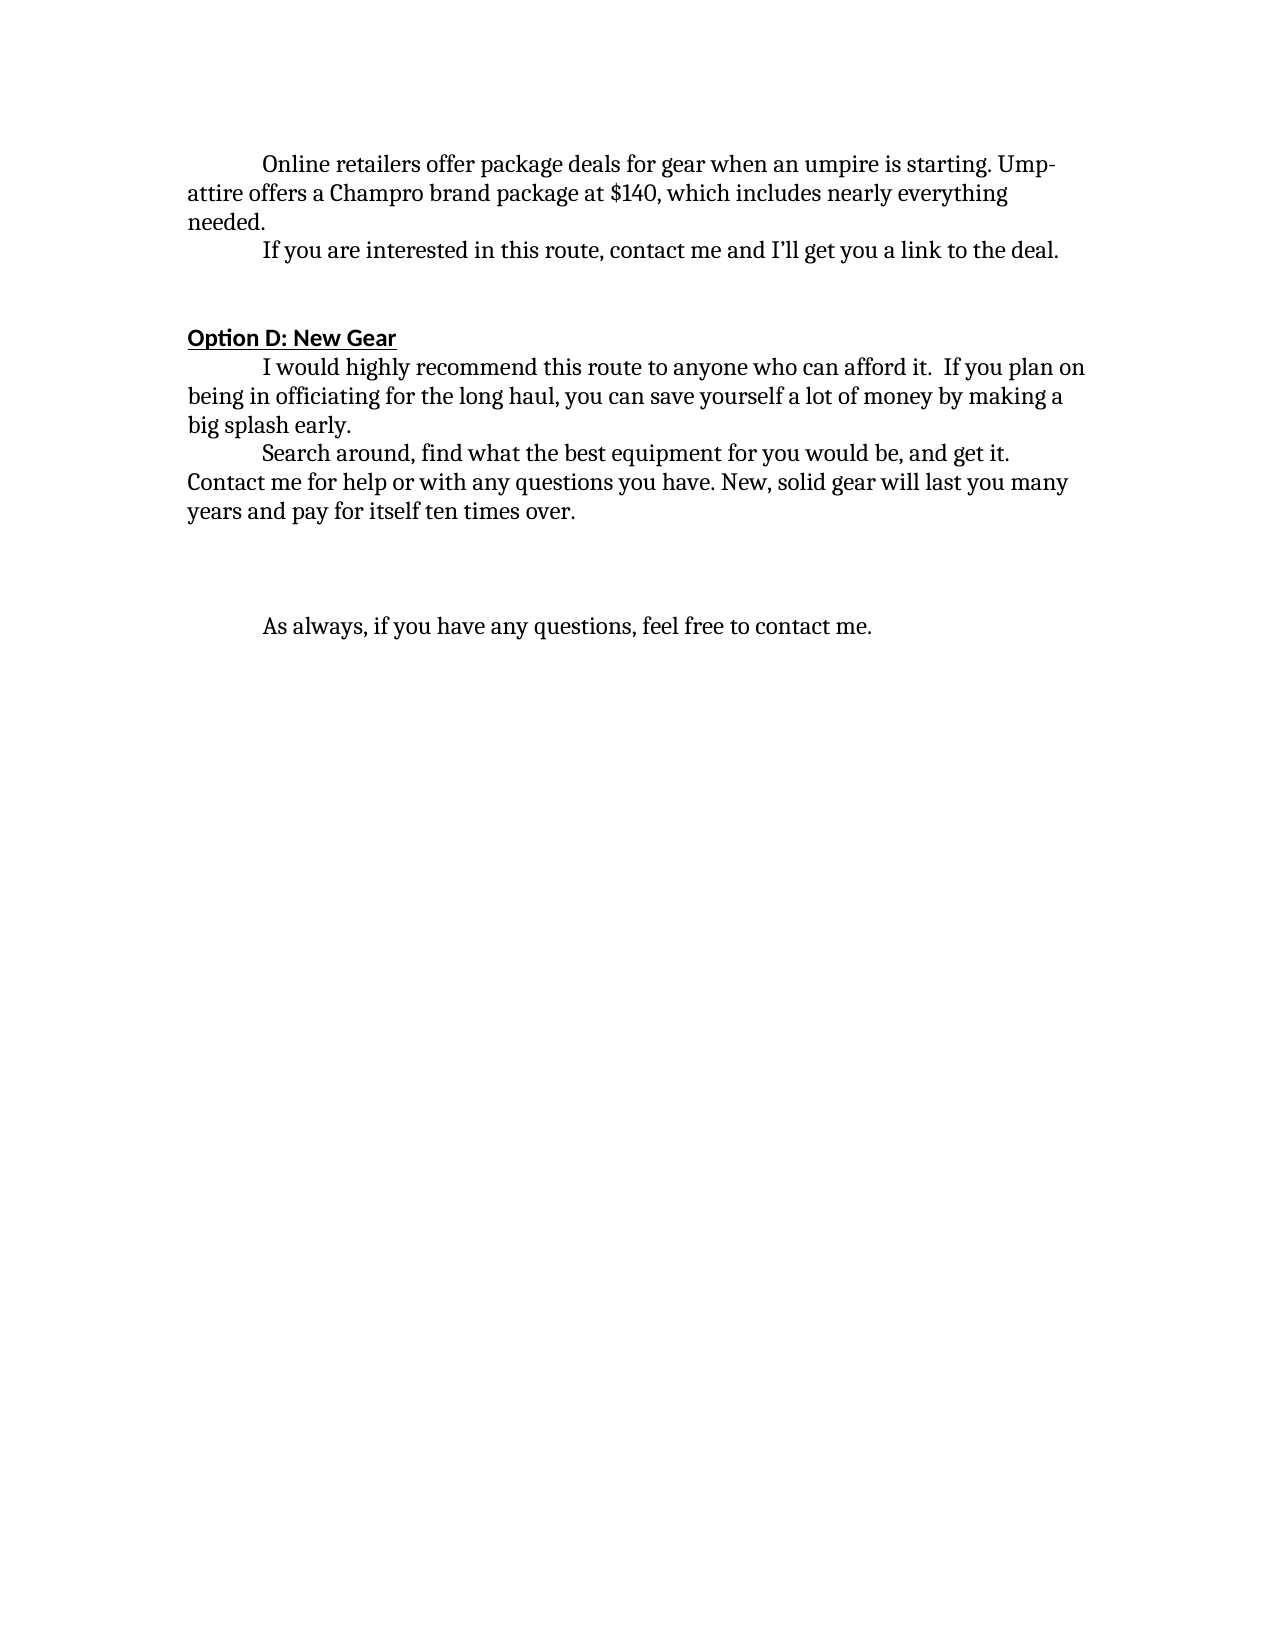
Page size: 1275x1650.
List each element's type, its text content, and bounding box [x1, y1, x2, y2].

text I would highly recommend this route to anyone who can afford it. If you plan on being in officiating for the long haul, you can save yourself a lot of money by making a big splash early. [187, 353, 1087, 439]
text If you are interested in this route, contact me and I’ll get you a link to the deal. [187, 236, 1087, 265]
text Online retailers offer package deals for gear when an umpire is starting. Ump-attire offers a Champro brand package at $140, which includes nearly everything needed. [187, 150, 1087, 236]
text Search around, find what the best equipment for you would be, and get it. Contact me for help or with any questions you have. New, solid gear will last you many years and pay for itself ten times over. [187, 439, 1087, 526]
text Option D: New Gear [187, 322, 1087, 353]
text As always, if you have any questions, feel free to contact me. [187, 612, 1087, 641]
